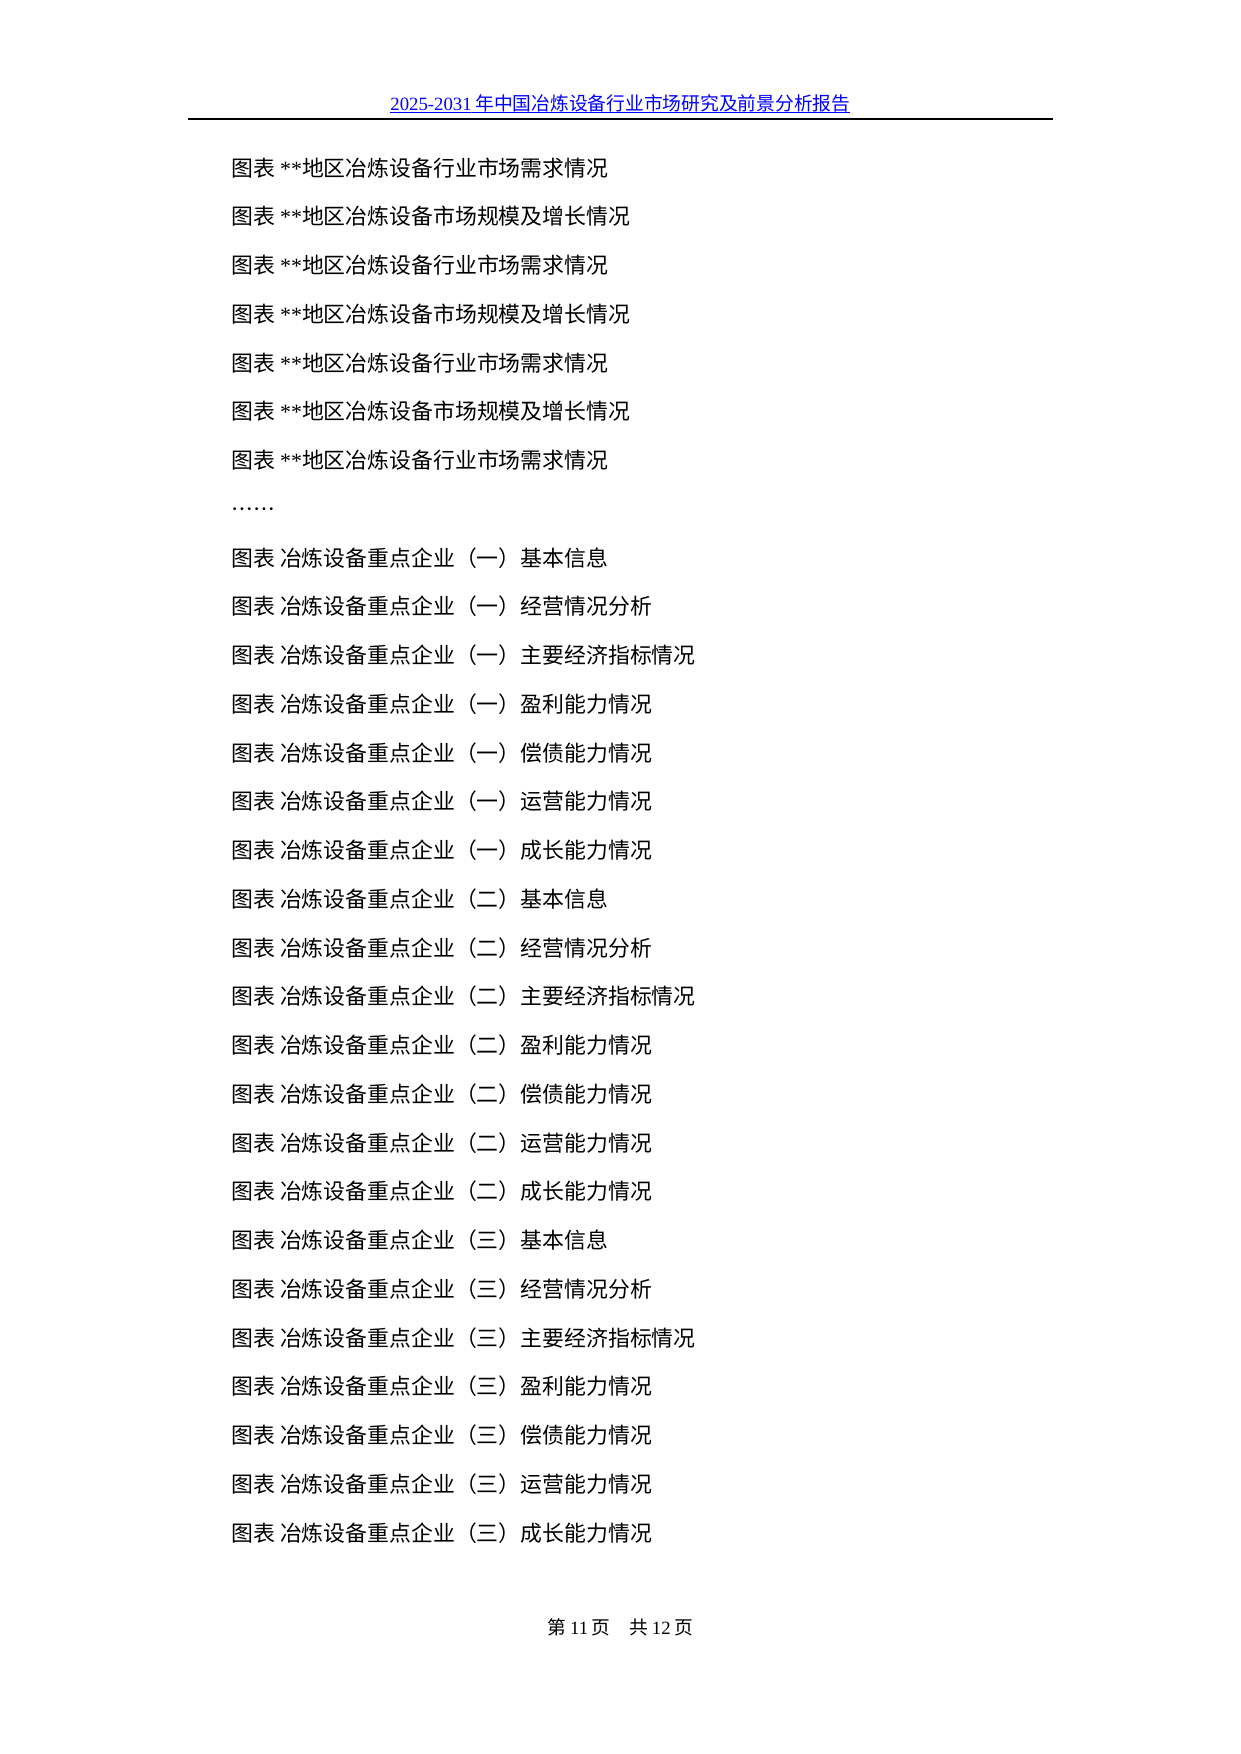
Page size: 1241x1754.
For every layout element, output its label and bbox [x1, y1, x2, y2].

text [187, 150, 1053, 1548]
